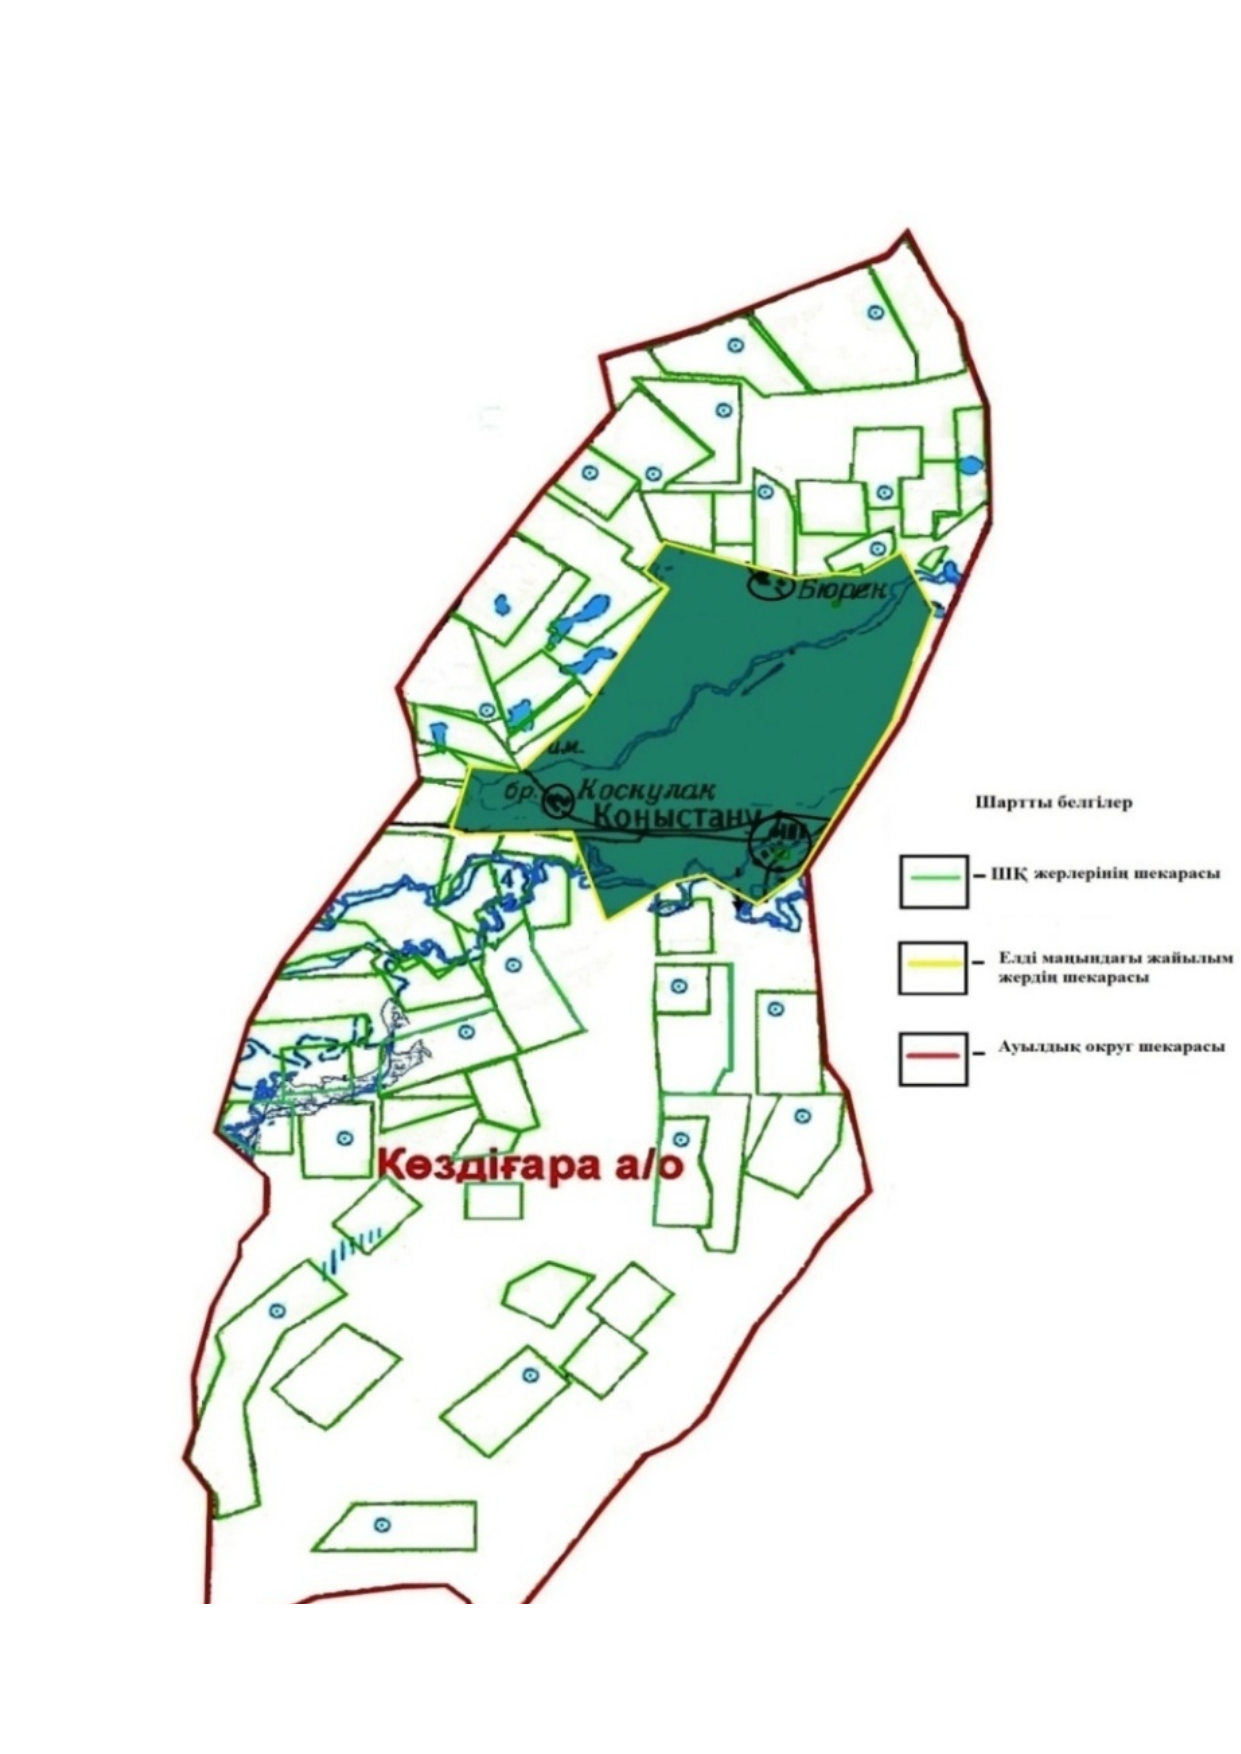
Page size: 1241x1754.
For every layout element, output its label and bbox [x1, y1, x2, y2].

picture [112, 150, 1241, 1604]
